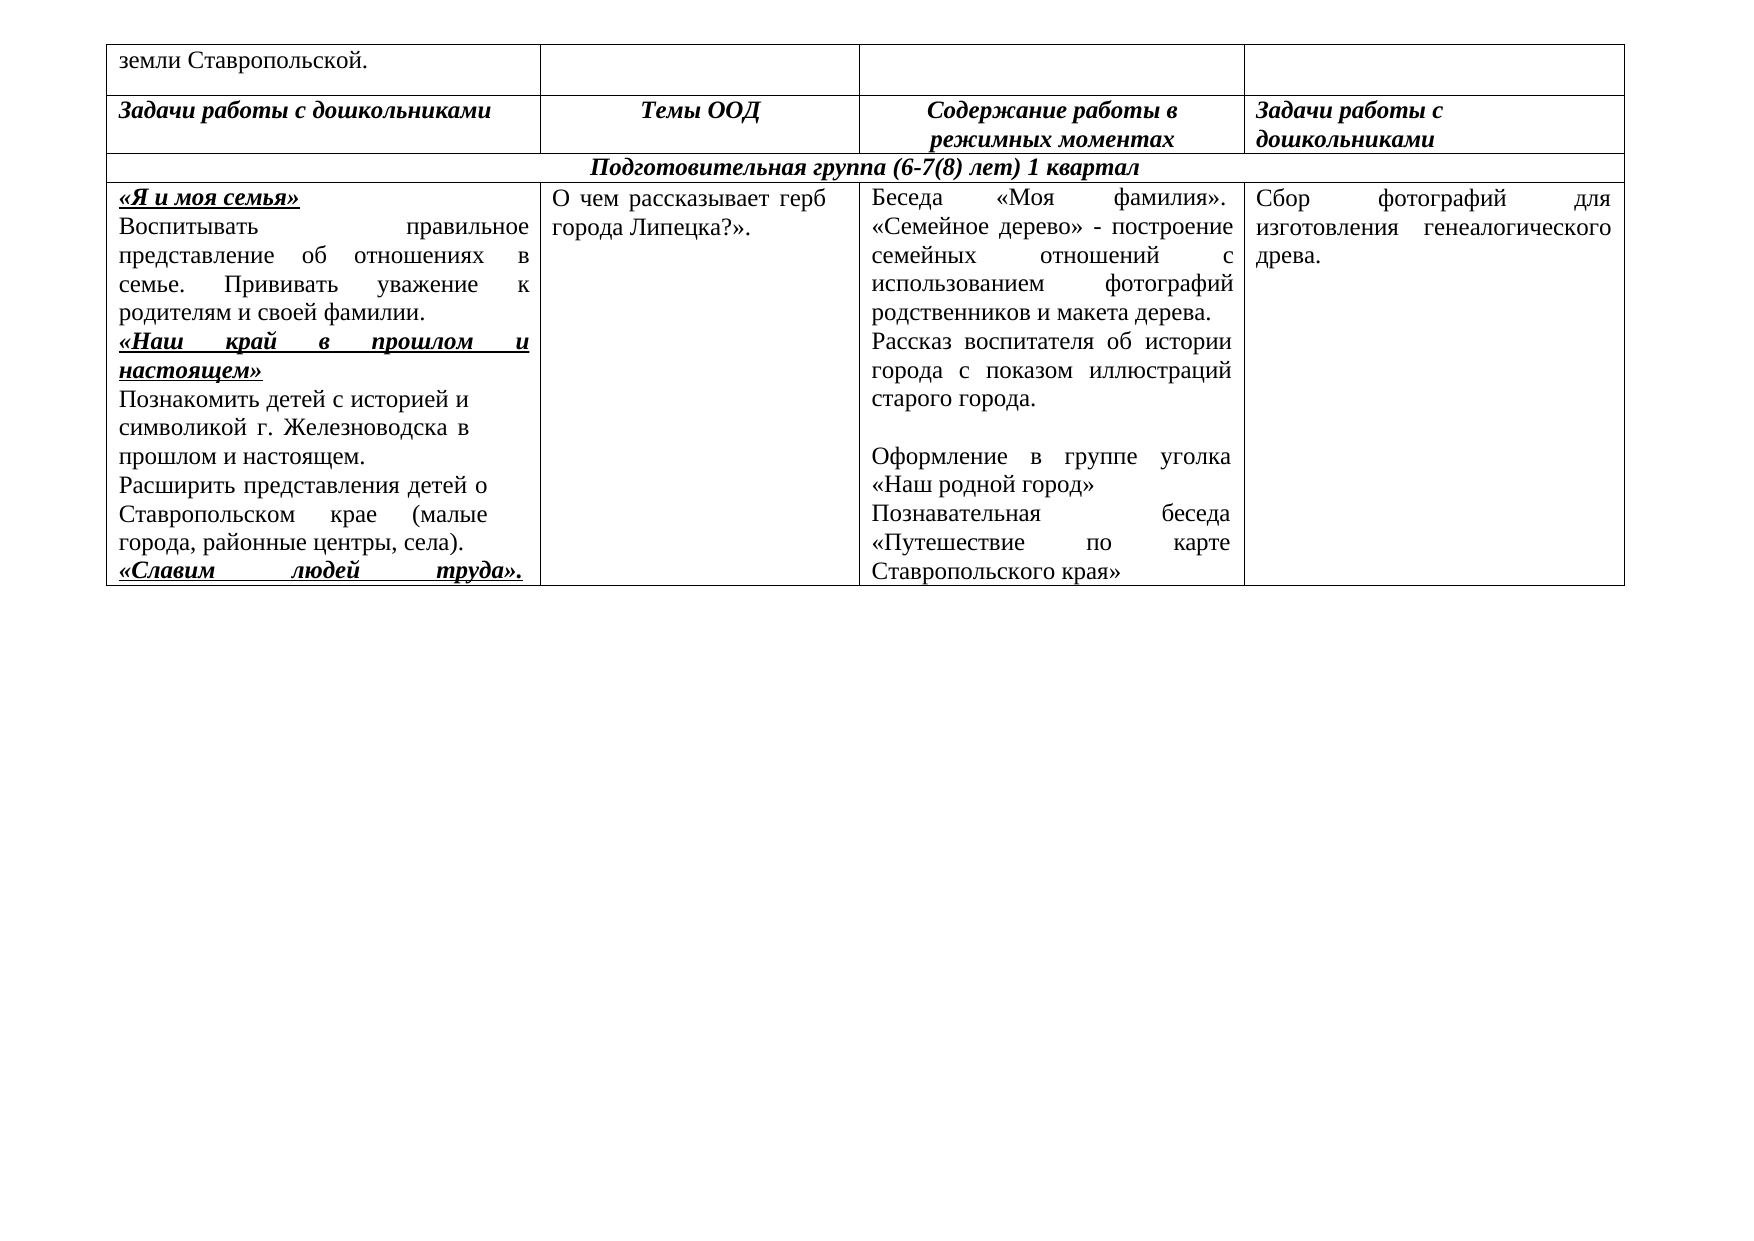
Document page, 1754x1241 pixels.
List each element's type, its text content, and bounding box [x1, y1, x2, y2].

table_cell Сбор фотографий для изготовления генеалогического древа. [1245, 183, 1624, 584]
table_cell [541, 45, 859, 94]
table_cell О чем рассказывает герб города Липецка?». [541, 183, 859, 584]
table_cell Беседа «Моя фамилия». «Семейное дерево» - построение семейных отношений с использованием фотографий родственников и макета дерева. Рассказ воспитателя об истории города с показом иллюстраций старого города. Оформление в группе уголка «Наш родной город» Познавательная беседа «Путешествие по карте Ставропольского края» [860, 183, 1244, 584]
table_cell Задачи работы с дошкольниками [107, 96, 540, 153]
table_cell Темы ООД [541, 96, 859, 153]
table_cell Задачи работы с дошкольниками [1245, 96, 1624, 153]
table_cell [1245, 45, 1624, 94]
table_cell Содержание работы в режимных моментах [860, 96, 1244, 153]
table_cell «Я и моя семья» Воспитывать правильное представление об отношениях в семье. Прививать уважение к родителям и своей фамилии. «Наш край в прошлом и настоящем» Познакомить детей с историей и символикой г. Железноводска в прошлом и настоящем. Расширить представления детей о Ставропольском крае (малые города, районные центры, села). «Славим людей труда». [107, 183, 540, 584]
table_cell Подготовительная группа (6-7(8) лет) 1 квартал [107, 154, 1624, 182]
table_cell [860, 45, 1244, 94]
table_cell земли Ставропольской. [107, 45, 540, 94]
